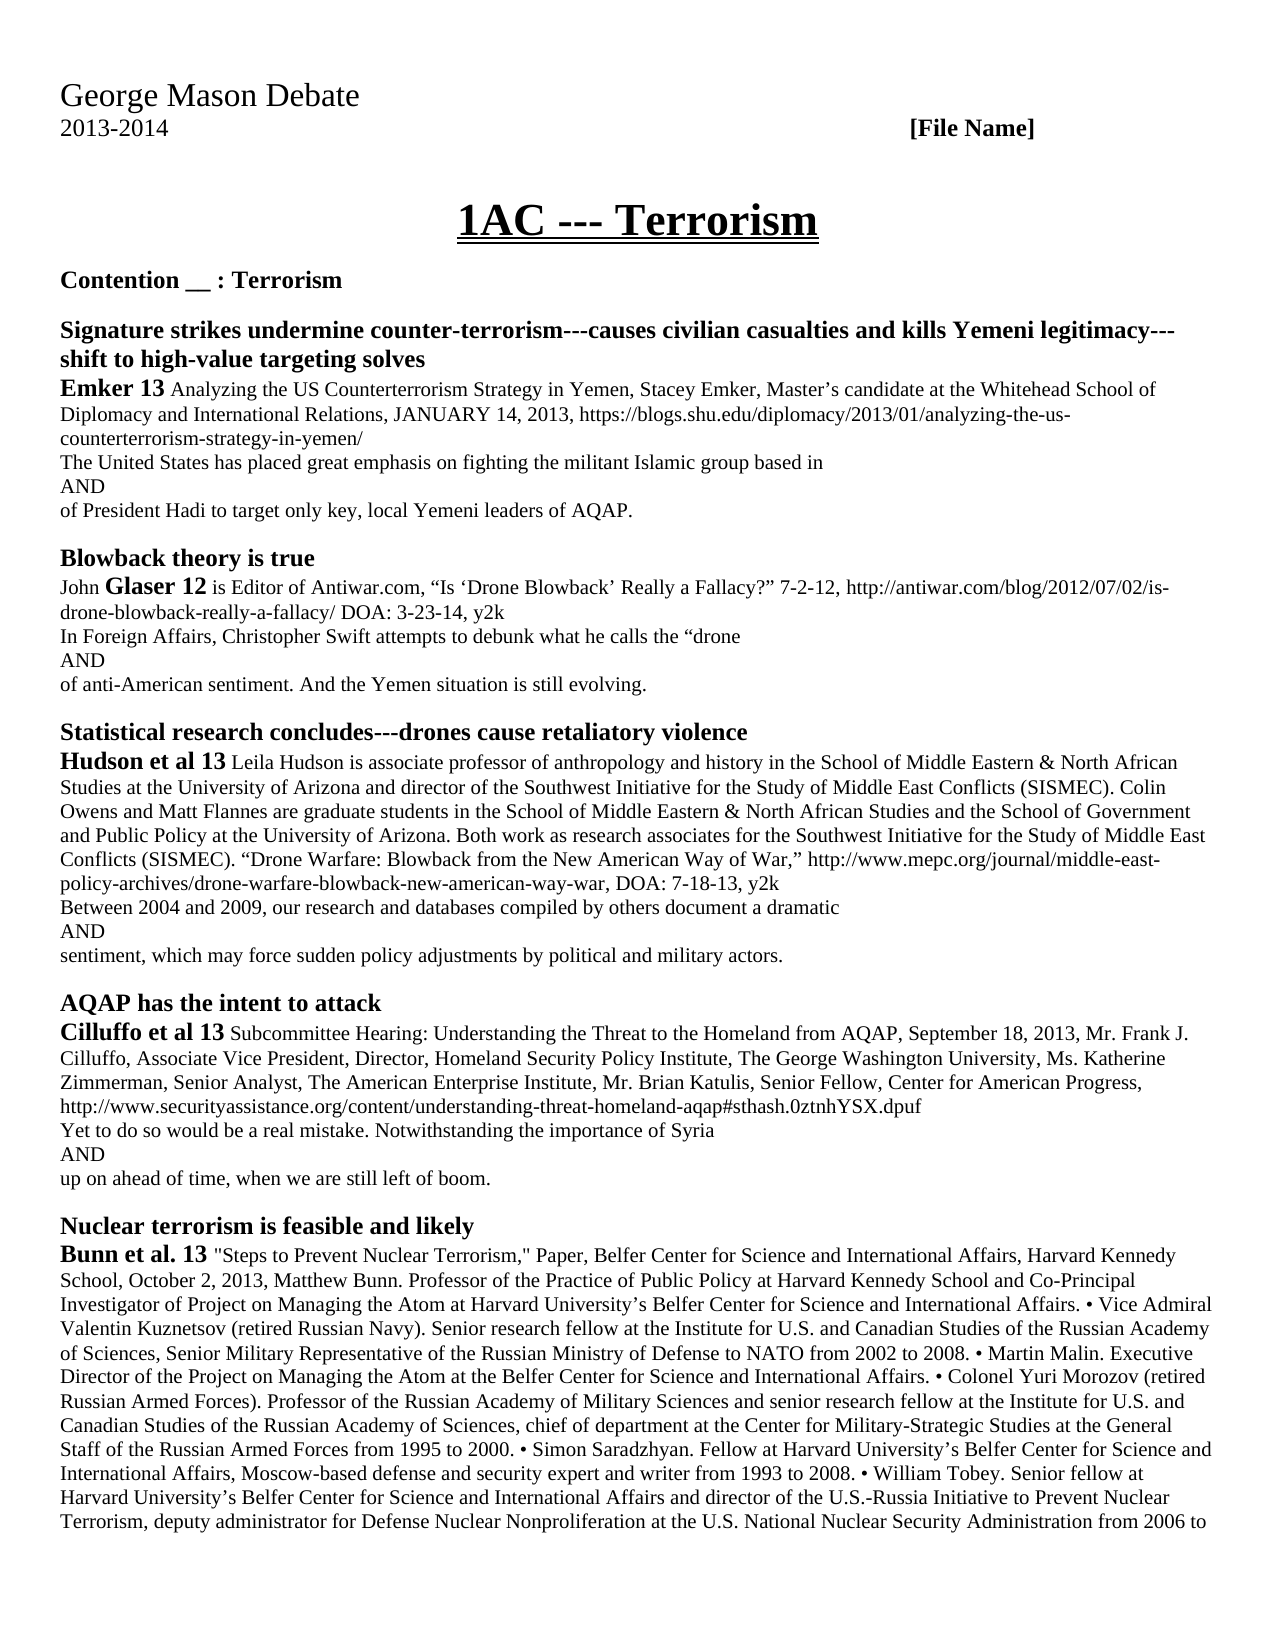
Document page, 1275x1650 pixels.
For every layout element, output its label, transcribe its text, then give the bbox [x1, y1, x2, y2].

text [60, 1239, 1215, 1533]
subtitle Blowback theory is true [60, 543, 1215, 571]
text AND [60, 648, 1215, 672]
text of President Hadi to target only key, local Yemeni leaders of AQAP. [60, 498, 1215, 522]
text Yet to do so would be a real mistake. Notwithstanding the importance of Syria [60, 1118, 1215, 1142]
text AND [60, 474, 1215, 498]
text AND [60, 1142, 1215, 1166]
text of anti-American sentiment. And the Yemen situation is still evolving. [60, 672, 1215, 696]
text In Foreign Affairs, Christopher Swift attempts to debunk what he calls the “drone [60, 624, 1215, 648]
text Emker 13 Analyzing the US Counterterrorism Strategy in Yemen, Stacey Emker, Master’s candidate at the Whitehead School of Diplomacy and International Relations, JANUARY 14, 2013, https://blogs.shu.edu/diplomacy/2013/01/analyzing-the-us-counterterrorism-strategy-in-yemen/ [60, 373, 1215, 449]
text Cilluffo et al 13 Subcommittee Hearing: Understanding the Threat to the Homeland from AQAP, September 18, 2013, Mr. Frank J. Cilluffo, Associate Vice President, Director, Homeland Security Policy Institute, The George Washington University, Ms. Katherine Zimmerman, Senior Analyst, The American Enterprise Institute, Mr. Brian Katulis, Senior Fellow, Center for American Progress, http://www.securityassistance.org/content/understanding-threat-homeland-aqap#sthash.0ztnhYSX.dpuf [60, 1017, 1215, 1118]
subtitle Nuclear terrorism is feasible and likely [60, 1211, 1215, 1239]
text The United States has placed great emphasis on fighting the militant Islamic group based in [60, 449, 1215, 474]
subtitle 1AC --- Terrorism [60, 192, 1215, 245]
subtitle AQAP has the intent to attack [60, 988, 1215, 1017]
text Between 2004 and 2009, our research and databases compiled by others document a dramatic [60, 895, 1215, 919]
text sentiment, which may force sudden policy adjustments by political and military actors. [60, 943, 1215, 967]
subtitle Signature strikes undermine counter-terrorism---causes civilian casualties and kills Yemeni legitimacy---shift to high-value targeting solves [60, 315, 1215, 373]
text AND [60, 919, 1215, 943]
text up on ahead of time, when we are still left of boom. [60, 1166, 1215, 1190]
subtitle Statistical research concludes---drones cause retaliatory violence [60, 717, 1215, 746]
text John Glaser 12 is Editor of Antiwar.com, “Is ‘Drone Blowback’ Really a Fallacy?” 7-2-12, http://antiwar.com/blog/2012/07/02/is-drone-blowback-really-a-fallacy/ DOA: 3-23-14, y2k [60, 571, 1215, 624]
subtitle Contention __ : Terrorism [60, 266, 1215, 294]
text Hudson et al 13 Leila Hudson is associate professor of anthropology and history in the School of Middle Eastern & North African Studies at the University of Arizona and director of the Southwest Initiative for the Study of Middle East Conflicts (SISMEC). Colin Owens and Matt Flannes are graduate students in the School of Middle Eastern & North African Studies and the School of Government and Public Policy at the University of Arizona. Both work as research associates for the Southwest Initiative for the Study of Middle East Conflicts (SISMEC). “Drone Warfare: Blowback from the New American Way of War,” http://www.mepc.org/journal/middle-east-policy-archives/drone-warfare-blowback-new-american-way-war, DOA: 7-18-13, y2k [60, 746, 1215, 895]
